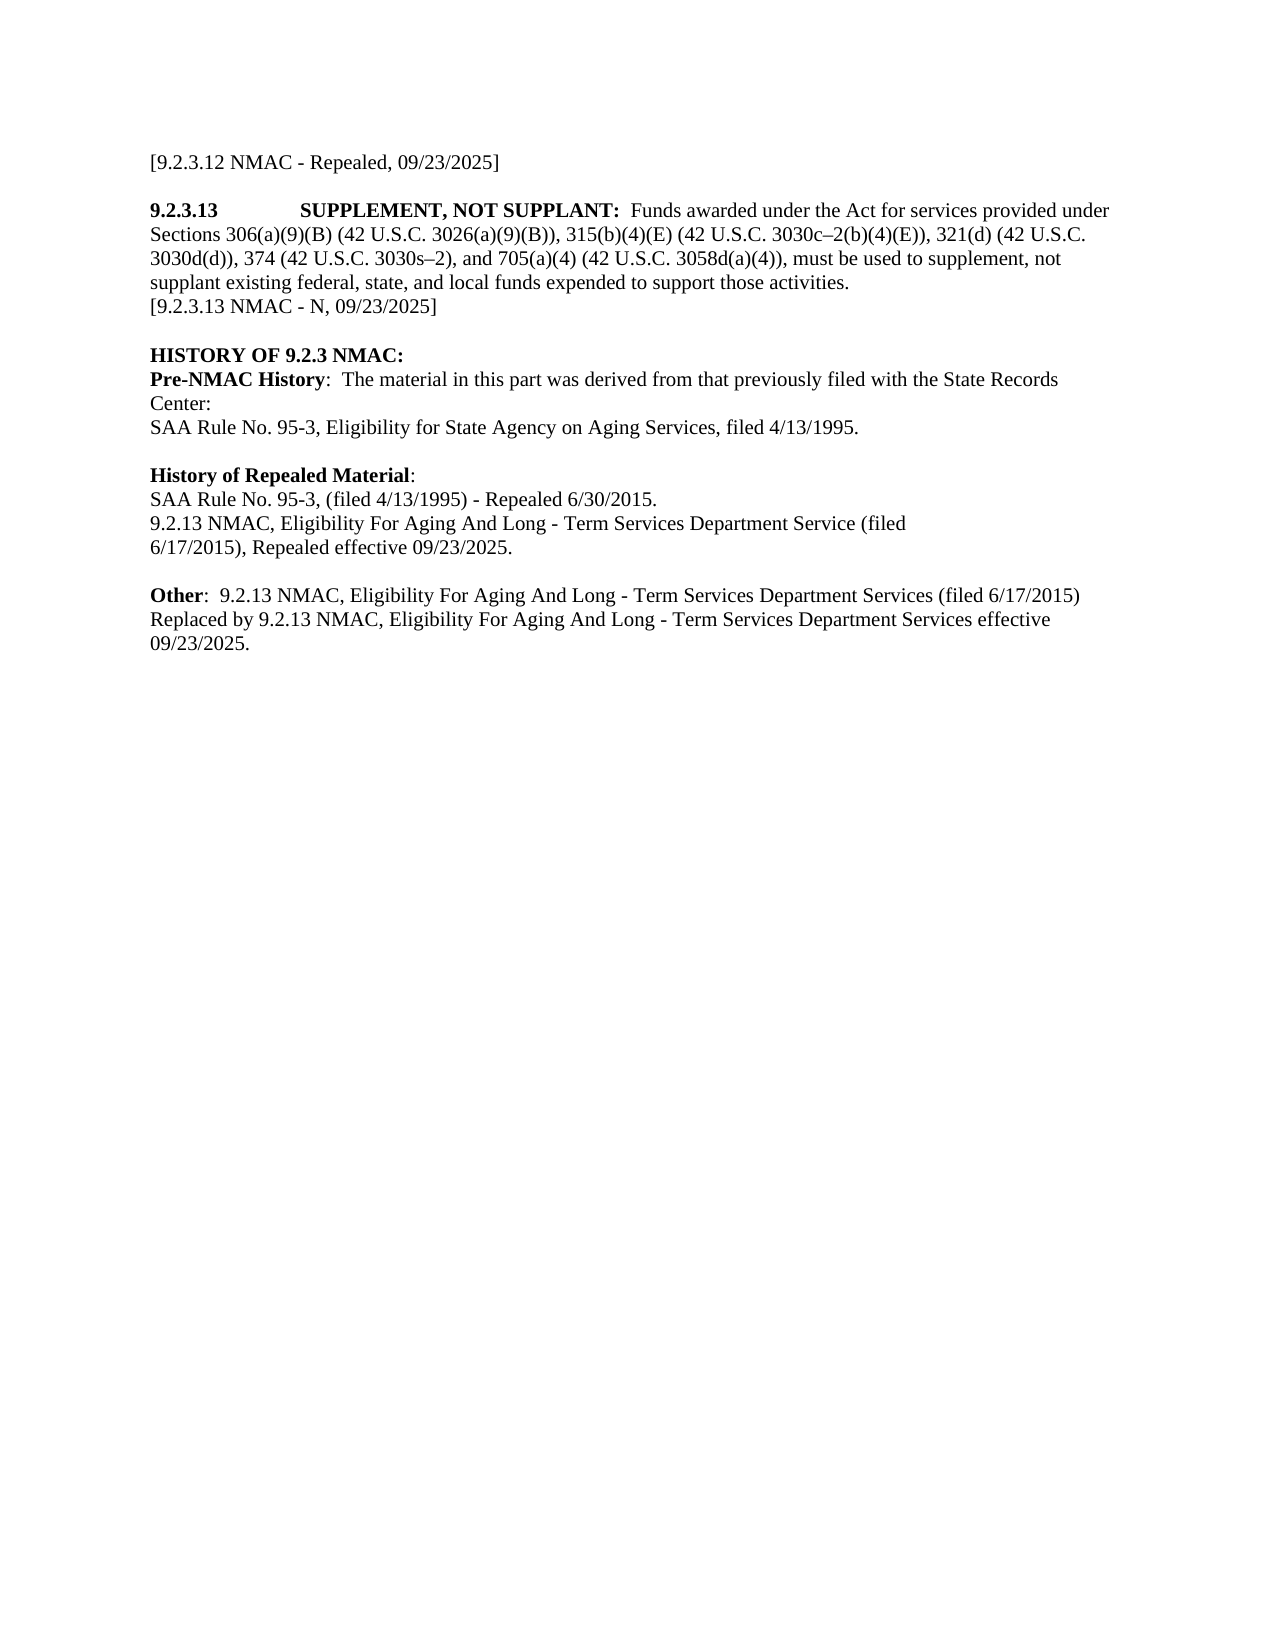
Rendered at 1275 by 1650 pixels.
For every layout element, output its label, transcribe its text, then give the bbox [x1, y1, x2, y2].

text Pre-NMAC History: The material in this part was derived from that previously filed with the State Records Center: [150, 367, 1125, 415]
text History of Repealed Material: [150, 463, 1125, 487]
text HISTORY OF 9.2.3 NMAC: [150, 342, 1125, 367]
text SAA Rule No. 95-3, (filed 4/13/1995) - Repealed 6/30/2015. [150, 487, 1125, 511]
text 6/17/2015), Repealed effective 09/23/2025. [150, 535, 1125, 559]
text 9.2.13 NMAC, Eligibility For Aging And Long - Term Services Department Service (filed [150, 511, 1125, 535]
text SAA Rule No. 95-3, Eligibility for State Agency on Aging Services, filed 4/13/1995. [150, 415, 1125, 439]
text [9.2.3.12 NMAC - Repealed, 09/23/2025] [150, 150, 1125, 174]
text 9.2.3.13 SUPPLEMENT, NOT SUPPLANT: Funds awarded under the Act for services provided under Sections 306(a)(9)(B) (42 U.S.C. 3026(a)(9)(B)), 315(b)(4)(E) (42 U.S.C. 3030c–2(b)(4)(E)), 321(d) (42 U.S.C. 3030d(d)), 374 (42 U.S.C. 3030s–2), and 705(a)(4) (42 U.S.C. 3058d(a)(4)), must be used to supplement, not supplant existing federal, state, and local funds expended to support those activities. [150, 198, 1125, 294]
text Other: 9.2.13 NMAC, Eligibility For Aging And Long - Term Services Department Services (filed 6/17/2015) Replaced by 9.2.13 NMAC, Eligibility For Aging And Long - Term Services Department Services effective 09/23/2025. [150, 583, 1125, 655]
text [9.2.3.13 NMAC - N, 09/23/2025] [150, 294, 1125, 318]
